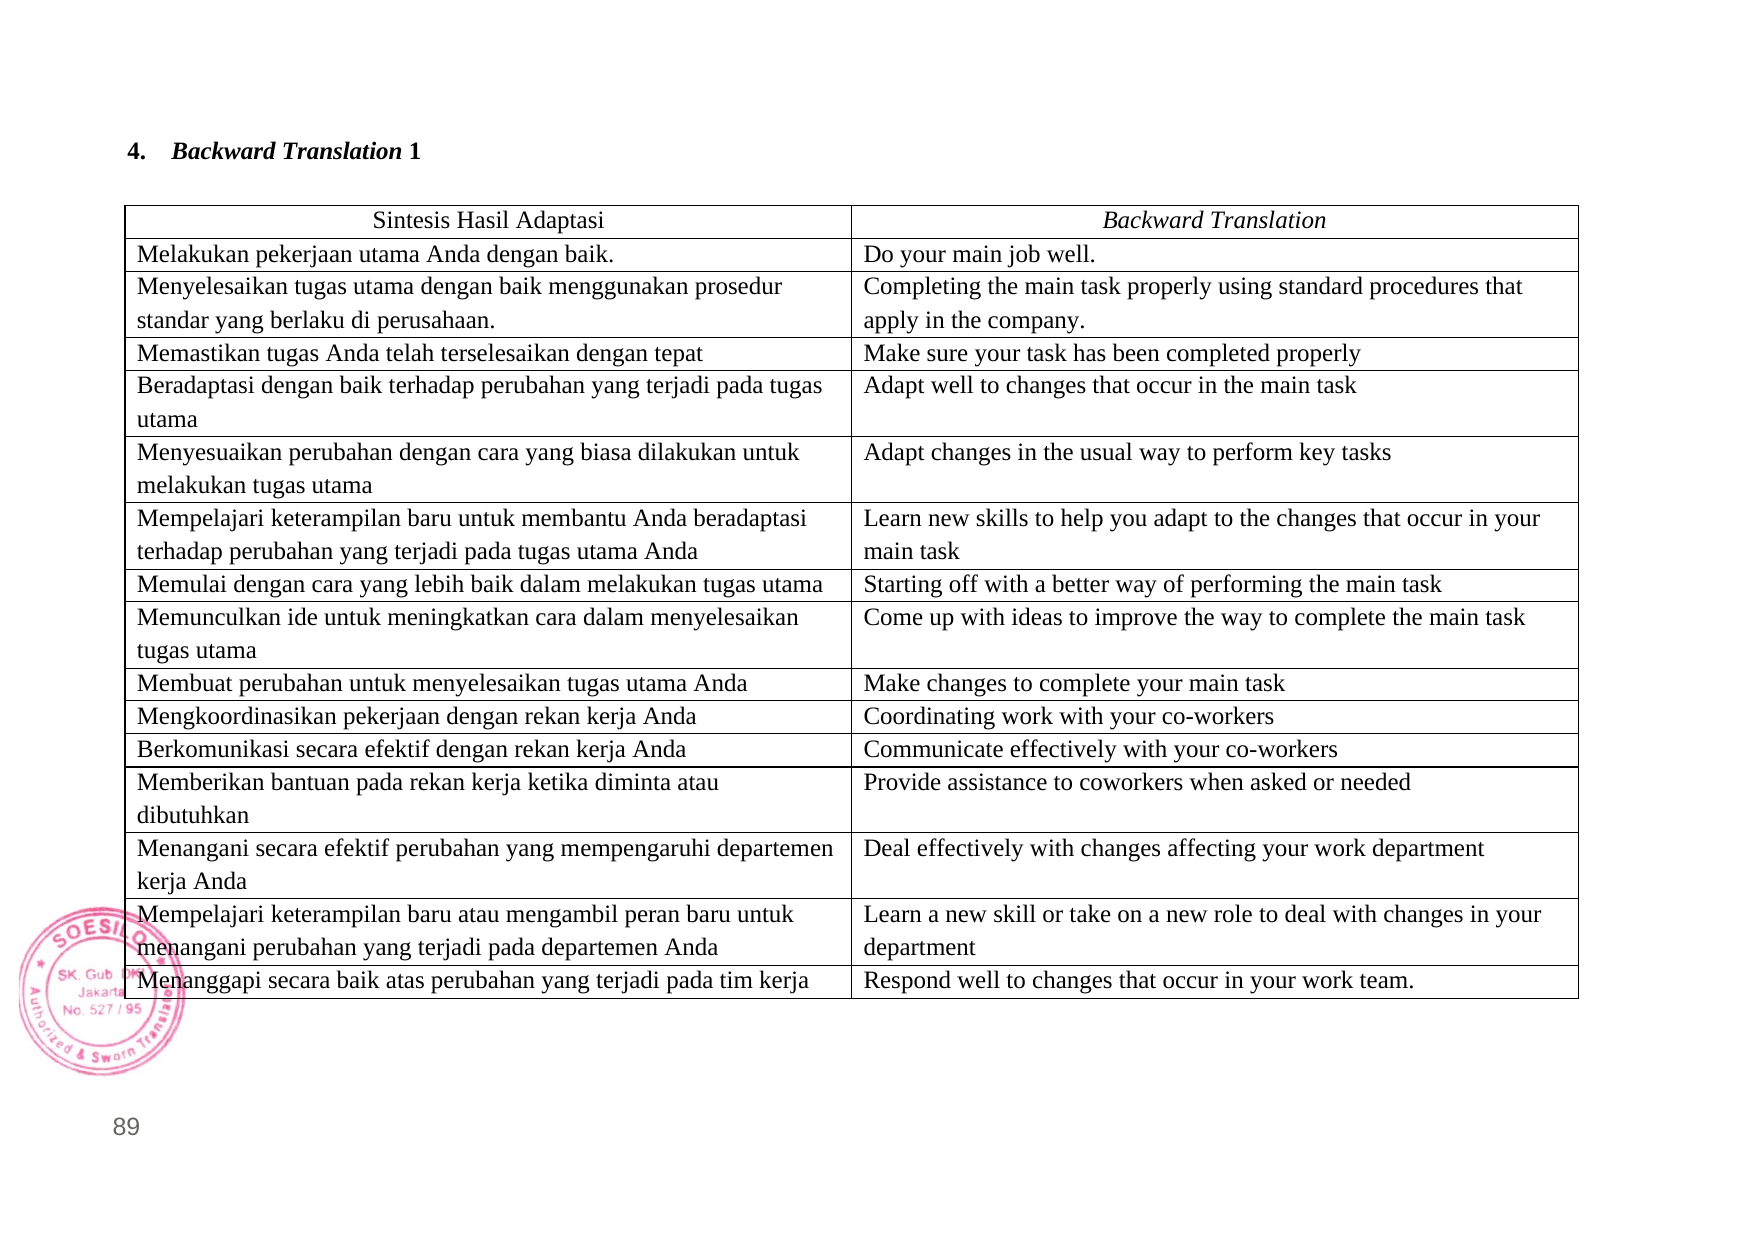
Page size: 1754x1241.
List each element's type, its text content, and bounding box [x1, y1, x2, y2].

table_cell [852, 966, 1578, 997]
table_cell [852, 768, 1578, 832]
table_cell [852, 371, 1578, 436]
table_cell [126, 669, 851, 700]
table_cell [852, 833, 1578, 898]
picture [18, 898, 190, 1084]
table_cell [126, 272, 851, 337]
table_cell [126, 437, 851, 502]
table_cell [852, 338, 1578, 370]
list Backward Translation 1 [127, 136, 1589, 164]
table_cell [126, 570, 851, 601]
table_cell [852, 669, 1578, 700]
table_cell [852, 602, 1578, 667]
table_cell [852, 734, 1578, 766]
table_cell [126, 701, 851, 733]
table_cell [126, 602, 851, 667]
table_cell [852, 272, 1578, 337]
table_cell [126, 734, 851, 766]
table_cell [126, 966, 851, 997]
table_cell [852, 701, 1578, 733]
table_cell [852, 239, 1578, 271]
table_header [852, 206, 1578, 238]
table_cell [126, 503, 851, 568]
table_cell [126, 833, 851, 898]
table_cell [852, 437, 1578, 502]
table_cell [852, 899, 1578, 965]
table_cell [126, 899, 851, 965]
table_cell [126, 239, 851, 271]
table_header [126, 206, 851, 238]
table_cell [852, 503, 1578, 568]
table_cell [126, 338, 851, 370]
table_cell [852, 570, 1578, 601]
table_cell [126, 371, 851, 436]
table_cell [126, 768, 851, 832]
